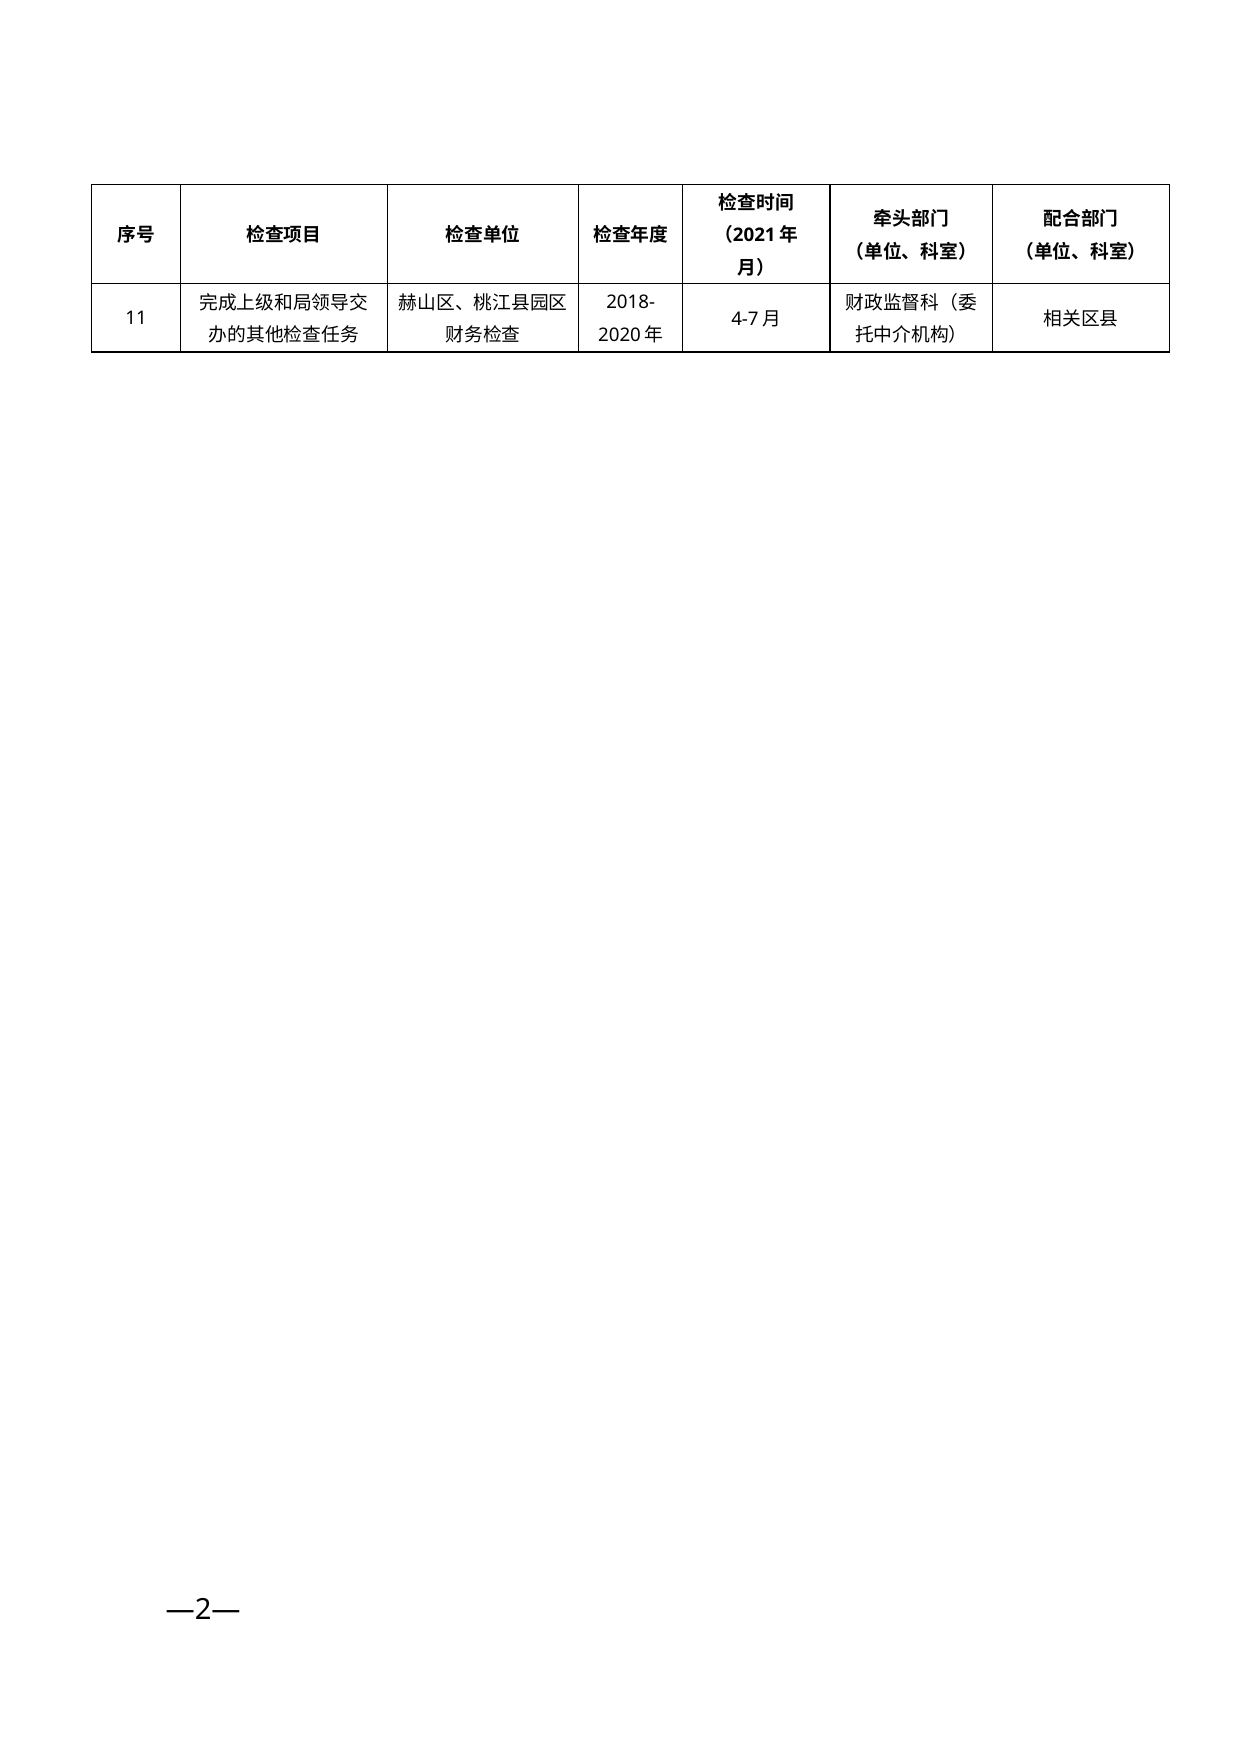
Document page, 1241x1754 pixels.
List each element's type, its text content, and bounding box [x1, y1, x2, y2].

table_header 序号 [92, 185, 180, 282]
table_cell 4-7月 [683, 284, 829, 351]
table_header 牵头部门 （单位、科室） [831, 185, 992, 282]
table_header 检查项目 [181, 185, 387, 282]
table_header 配合部门 （单位、科室） [993, 185, 1169, 282]
table_header 检查时间 （2021年 月） [683, 185, 829, 282]
table_cell 财政监督科（委托中介机构） [831, 284, 992, 351]
table_cell 相关区县 [993, 284, 1169, 351]
table_header 检查年度 [579, 185, 682, 282]
table_cell 赫山区、桃江县园区财务检查 [388, 284, 578, 351]
table_cell 完成上级和局领导交办的其他检查任务 [181, 284, 387, 351]
table_cell 11 [92, 284, 180, 351]
table_cell 2018-2020年 [579, 284, 682, 351]
table_header 检查单位 [388, 185, 578, 282]
